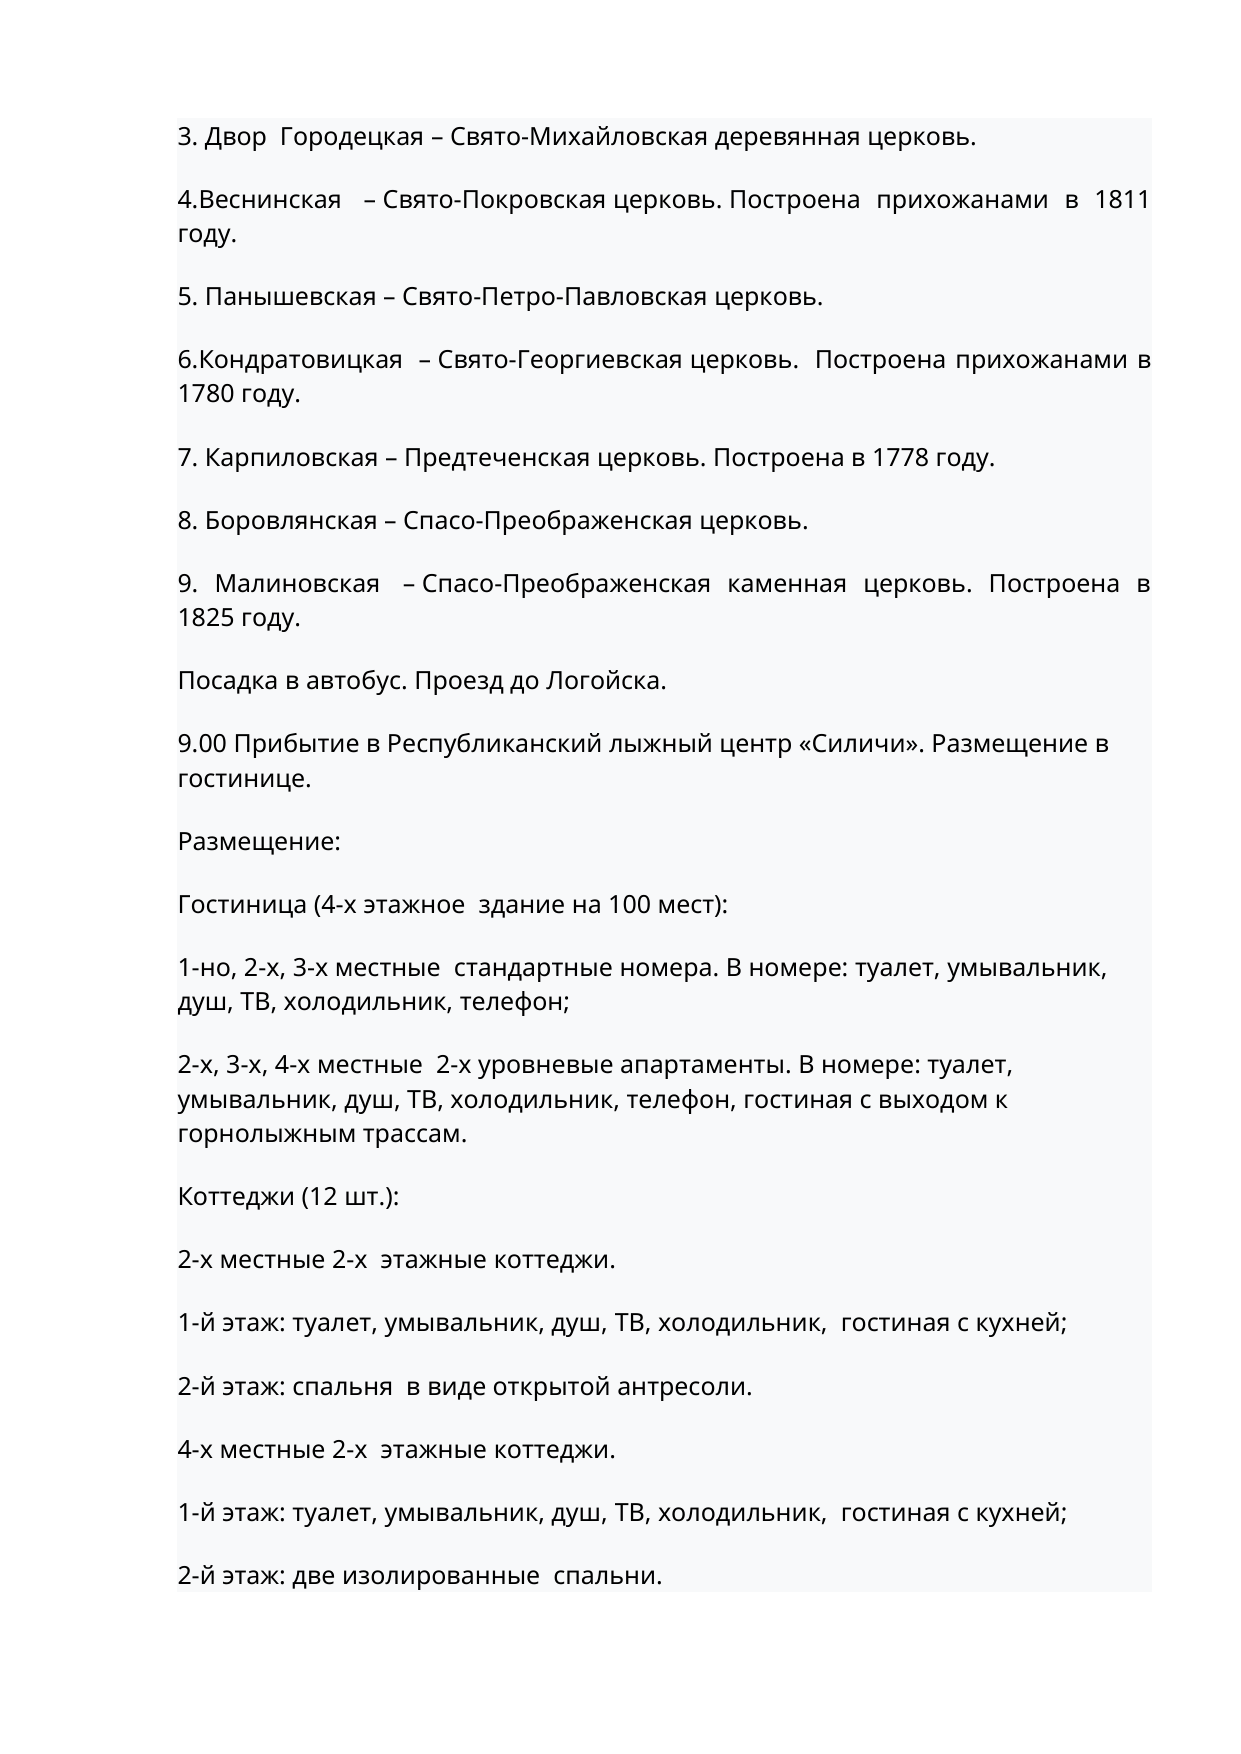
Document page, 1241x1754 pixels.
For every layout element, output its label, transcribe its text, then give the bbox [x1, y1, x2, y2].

text Коттеджи (12 шт.): [177, 1178, 1152, 1213]
text 3. Двор Городецкая – Свято-Михайловская деревянная церковь. [177, 118, 1152, 152]
text 2-х местные 2-х этажные коттеджи. [177, 1242, 1152, 1276]
text Посадка в автобус. Проезд до Логойска. [177, 663, 1152, 697]
text 2-й этаж: спальня в виде открытой антресоли. [177, 1368, 1152, 1402]
text 4.Веснинская – Свято-Покровская церковь. Построена прихожанами в 1811 году. [177, 181, 1152, 249]
text 9.00 Прибытие в Республиканский лыжный центр «Силичи». Размещение в гостинице. [177, 726, 1152, 794]
text 2-й этаж: две изолированные спальни. [177, 1558, 1152, 1592]
text 1-й этаж: туалет, умывальник, душ, ТВ, холодильник, гостиная с кухней; [177, 1305, 1152, 1339]
text 1-но, 2-х, 3-х местные стандартные номера. В номере: туалет, умывальник, душ, ТВ, холодильник, телефон; [177, 950, 1152, 1018]
text 5. Панышевская – Свято-Петро-Павловская церковь. [177, 279, 1152, 313]
text 4-х местные 2-х этажные коттеджи. [177, 1431, 1152, 1466]
text Размещение: [177, 823, 1152, 857]
text 7. Карпиловская – Предтеченская церковь. Построена в 1778 году. [177, 439, 1152, 473]
text 9. Малиновская – Спасо-Преображенская каменная церковь. Построена в 1825 году. [177, 566, 1152, 634]
text 2-х, 3-х, 4-х местные 2-х уровневые апартаменты. В номере: туалет, умывальник, душ, ТВ, холодильник, телефон, гостиная с выходом к горнолыжным трассам. [177, 1047, 1152, 1149]
text Гостиница (4-х этажное здание на 100 мест): [177, 887, 1152, 921]
text 6.Кондратовицкая – Свято-Георгиевская церковь. Построена прихожанами в 1780 году. [177, 342, 1152, 410]
text 1-й этаж: туалет, умывальник, душ, ТВ, холодильник, гостиная с кухней; [177, 1495, 1152, 1529]
text 8. Боровлянская – Спасо-Преображенская церковь. [177, 502, 1152, 536]
